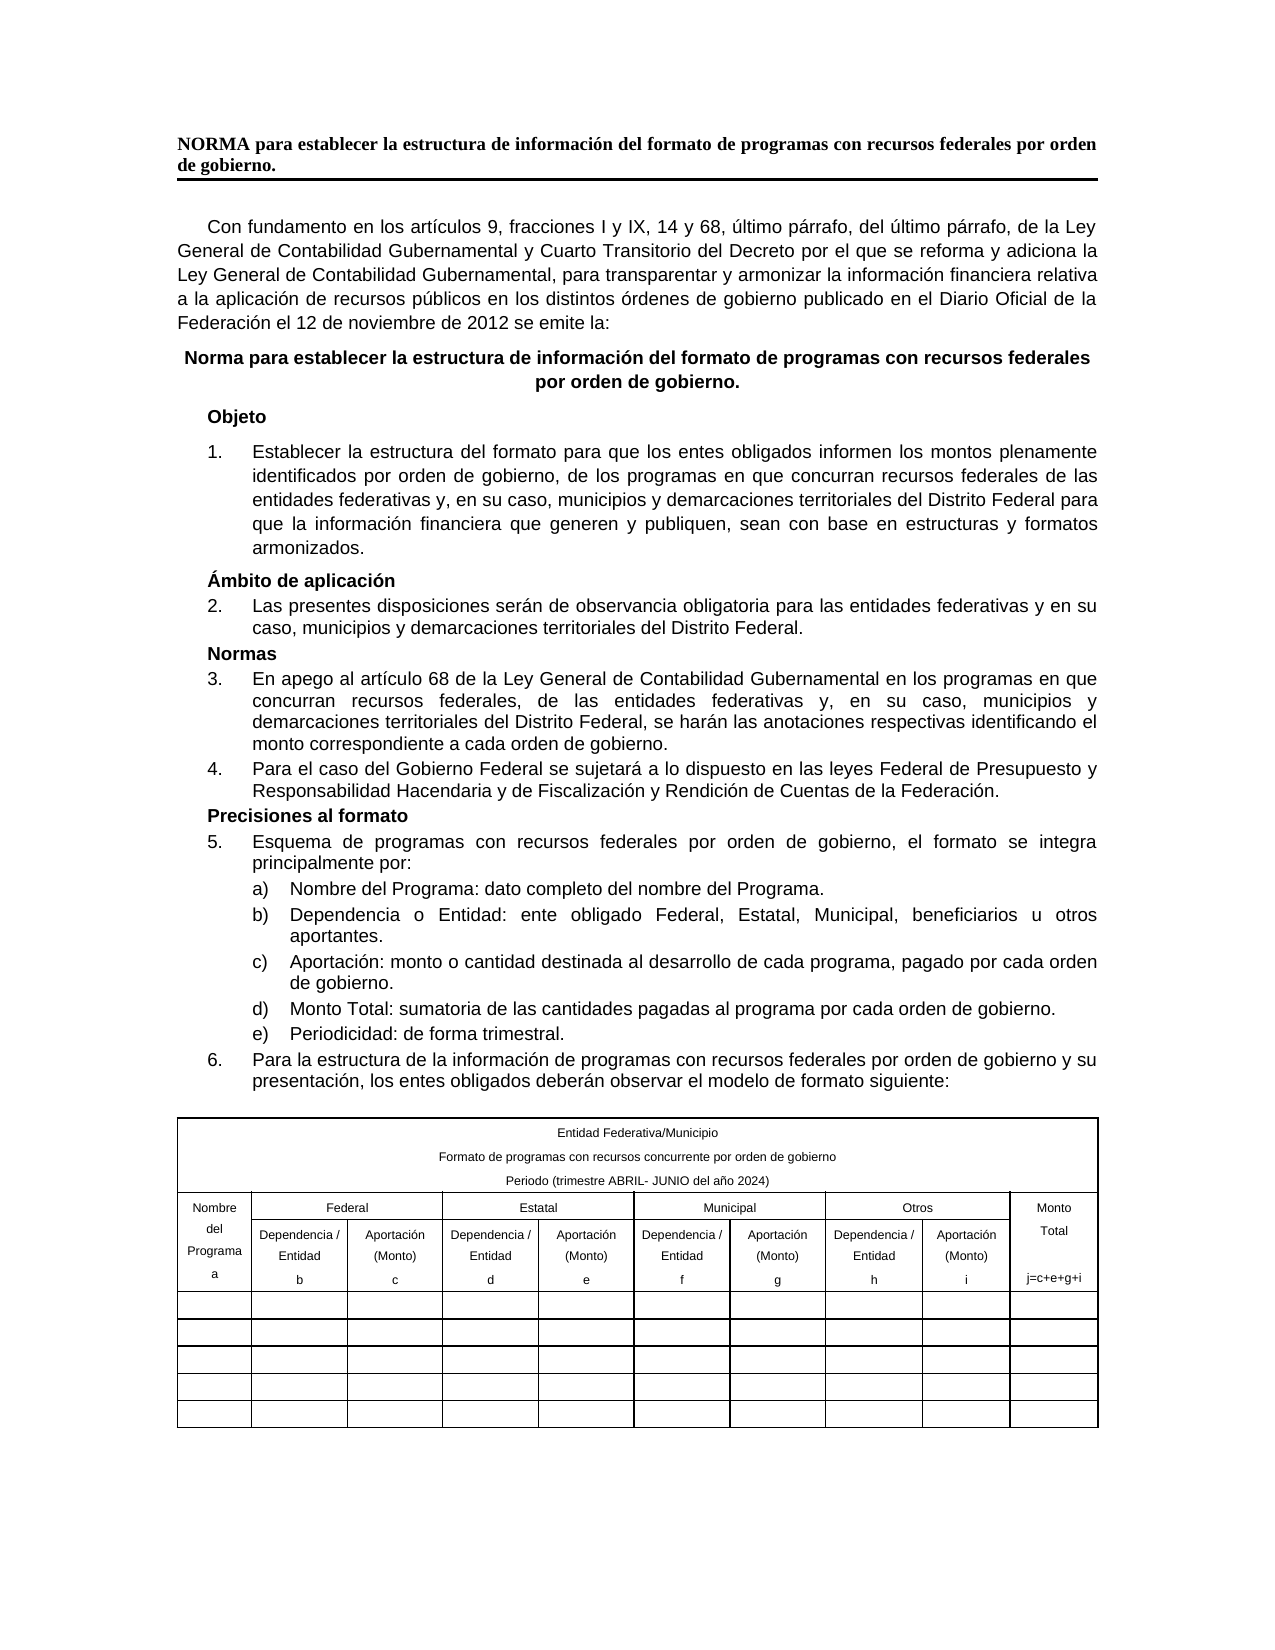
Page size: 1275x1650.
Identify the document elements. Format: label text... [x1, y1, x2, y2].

text Norma para establecer la estructura de información del formato de programas con recursos federales por orden de gobierno. [177, 345, 1098, 393]
table_cell [348, 1401, 442, 1427]
table_cell [178, 1320, 251, 1345]
table_cell [1011, 1401, 1097, 1427]
table_cell [178, 1347, 251, 1372]
table_cell [539, 1401, 633, 1427]
table_cell [443, 1347, 538, 1372]
text 5. Esquema de programas con recursos federales por orden de gobierno, el formato se integra principalmente por: [207, 831, 1098, 874]
table_cell [178, 1401, 251, 1427]
table_cell [252, 1401, 347, 1427]
text a) Nombre del Programa: dato completo del nombre del Programa. [252, 878, 1098, 900]
text Precisiones al formato [177, 806, 1098, 827]
table_cell Dependencia / Entidad h [826, 1220, 922, 1291]
table_cell Aportación (Monto) c [348, 1220, 442, 1291]
table_cell [252, 1374, 347, 1399]
text e) Periodicidad: de forma trimestral. [252, 1024, 1098, 1045]
table_cell [826, 1292, 922, 1318]
table_cell [539, 1320, 633, 1345]
table_cell [826, 1401, 922, 1427]
table_cell [635, 1347, 729, 1372]
table_cell [539, 1374, 633, 1399]
table_cell [923, 1347, 1009, 1372]
table_cell [923, 1401, 1009, 1427]
text Objeto [177, 404, 1098, 428]
table_cell [826, 1320, 922, 1345]
table_cell [348, 1320, 442, 1345]
table_cell [1011, 1292, 1097, 1318]
table_cell [635, 1320, 729, 1345]
table_cell [178, 1292, 251, 1318]
table_cell [443, 1292, 538, 1318]
text NORMA para establecer la estructura de información del formato de programas con recursos federales por orden de gobierno. [177, 132, 1098, 178]
table_cell [635, 1292, 729, 1318]
table_cell Aportación (Monto) e [539, 1220, 633, 1291]
table_cell [731, 1320, 825, 1345]
table_cell [252, 1320, 347, 1345]
table_cell Dependencia / Entidad f [635, 1220, 729, 1291]
table_cell Municipal [635, 1193, 825, 1219]
table_cell Estatal [443, 1193, 633, 1219]
table_cell [923, 1292, 1009, 1318]
table_cell [1011, 1374, 1097, 1399]
table_cell Dependencia / Entidad b [252, 1220, 347, 1291]
text d) Monto Total: sumatoria de las cantidades pagadas al programa por cada orden de gobierno. [252, 998, 1098, 1019]
table_cell [348, 1292, 442, 1318]
text 1. Establecer la estructura del formato para que los entes obligados informen los montos plenamente identificados por orden de gobierno, de los programas en que concurran recursos federales de las entidades federativas y, en su caso, municipios y demarcaciones territoriales del Distrito Federal para que la información financiera que generen y publiquen, sean con base en estructuras y formatos armonizados. [207, 439, 1098, 559]
text c) Aportación: monto o cantidad destinada al desarrollo de cada programa, pagado por cada orden de gobierno. [252, 951, 1098, 994]
table_cell [923, 1320, 1009, 1345]
table_cell [443, 1320, 538, 1345]
table_cell [539, 1292, 633, 1318]
table_cell [178, 1374, 251, 1399]
table_cell [826, 1347, 922, 1372]
table_cell [348, 1347, 442, 1372]
table_cell Aportación (Monto) i [923, 1220, 1009, 1291]
table_cell [443, 1401, 538, 1427]
table_cell Federal [252, 1193, 442, 1219]
table_cell [539, 1347, 633, 1372]
table_cell [731, 1347, 825, 1372]
text Con fundamento en los artículos 9, fracciones I y IX, 14 y 68, último párrafo, del último párrafo, de la Ley General de Contabilidad Gubernamental y Cuarto Transitorio del Decreto por el que se reforma y adiciona la Ley General de Contabilidad Gubernamental, para transparentar y armonizar la información financiera relativa a la aplicación de recursos públicos en los distintos órdenes de gobierno publicado en el Diario Oficial de la Federación el 12 de noviembre de 2012 se emite la: [177, 214, 1098, 335]
table_cell [923, 1374, 1009, 1399]
table_cell [731, 1292, 825, 1318]
table_cell [252, 1347, 347, 1372]
table_cell [731, 1401, 825, 1427]
text 4. Para el caso del Gobierno Federal se sujetará a lo dispuesto en las leyes Federal de Presupuesto y Responsabilidad Hacendaria y de Fiscalización y Rendición de Cuentas de la Federación. [207, 758, 1098, 801]
table_cell [443, 1374, 538, 1399]
table_header Entidad Federativa/Municipio Formato de programas con recursos concurrente por orden de gobierno Periodo (trimestre ABRIL- JUNIO del año 2024) [178, 1119, 1097, 1191]
text 3. En apego al artículo 68 de la Ley General de Contabilidad Gubernamental en los programas en que concurran recursos federales, de las entidades federativas y, en su caso, municipios y demarcaciones territoriales del Distrito Federal, se harán las anotaciones respectivas identificando el monto correspondiente a cada orden de gobierno. [207, 668, 1098, 754]
table_cell Otros [826, 1193, 1009, 1219]
text 6. Para la estructura de la información de programas con recursos federales por orden de gobierno y su presentación, los entes obligados deberán observar el modelo de formato siguiente: [207, 1049, 1098, 1092]
table_cell [252, 1292, 347, 1318]
table_cell [731, 1374, 825, 1399]
text b) Dependencia o Entidad: ente obligado Federal, Estatal, Municipal, beneficiarios u otros aportantes. [252, 904, 1098, 947]
text 2. Las presentes disposiciones serán de observancia obligatoria para las entidades federativas y en su caso, municipios y demarcaciones territoriales del Distrito Federal. [207, 596, 1098, 639]
table_cell [1011, 1320, 1097, 1345]
table_cell Monto Total j=c+e+g+i [1011, 1193, 1097, 1291]
table_cell [635, 1374, 729, 1399]
table_cell [826, 1374, 922, 1399]
text Normas [177, 643, 1098, 664]
table_cell Dependencia / Entidad d [443, 1220, 538, 1291]
text Ámbito de aplicación [177, 570, 1098, 592]
table_cell [348, 1374, 442, 1399]
table_cell Nombre del Programa a [178, 1193, 251, 1291]
table_cell [1011, 1347, 1097, 1372]
table_cell Aportación (Monto) g [731, 1220, 825, 1291]
table_cell [635, 1401, 729, 1427]
